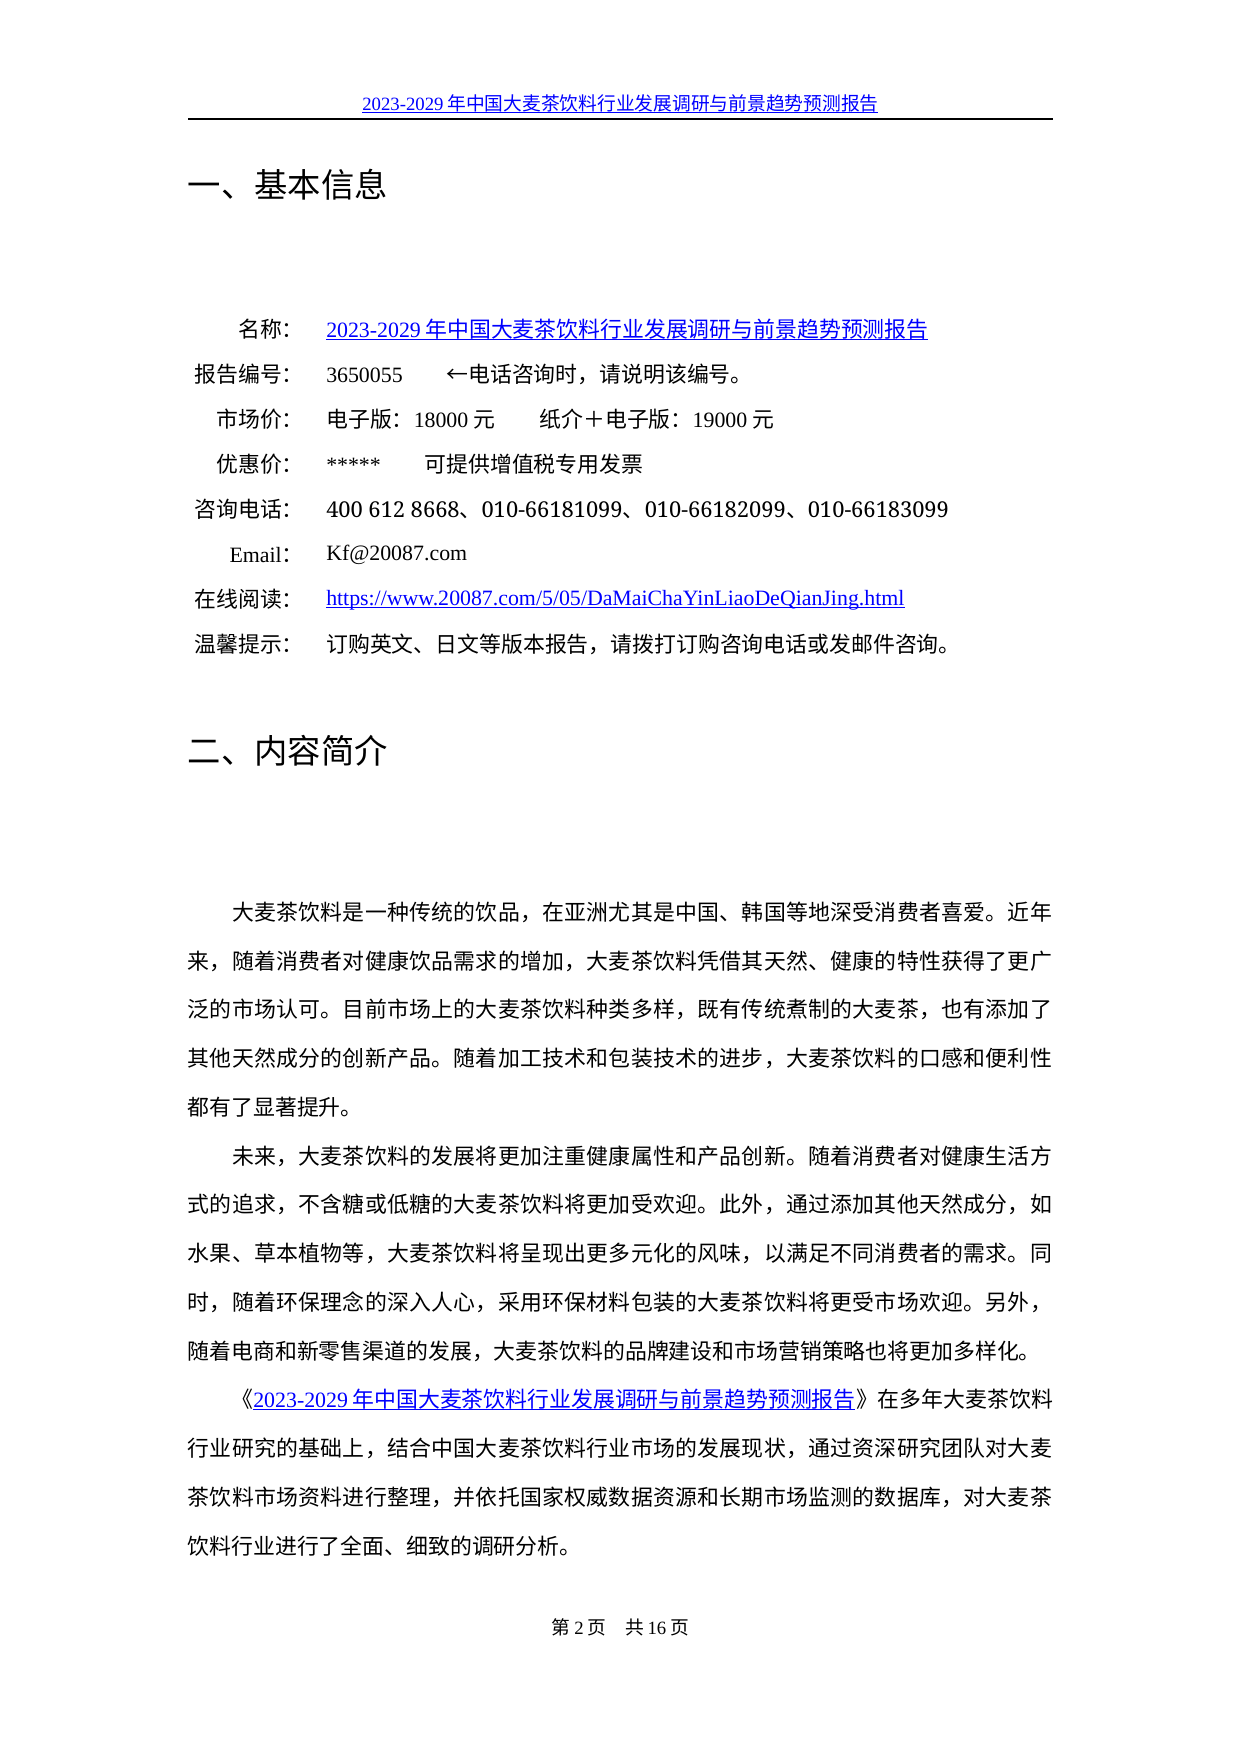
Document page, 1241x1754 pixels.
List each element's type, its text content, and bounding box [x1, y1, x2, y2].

table_cell 温馨提示： [167, 627, 315, 672]
table_cell 在线阅读： [167, 582, 315, 627]
table_cell ***** 可提供增值税专用发票 [315, 447, 1073, 492]
table_cell Kf@20087.com [315, 537, 1073, 582]
table_cell 订购英文、日文等版本报告，请拨打订购咨询电话或发邮件咨询。 [315, 627, 1073, 672]
table_cell 报告编号： [167, 357, 315, 402]
table_cell 3650055 ←电话咨询时，请说明该编号。 [315, 357, 1073, 402]
title 一、基本信息 [187, 150, 1053, 215]
table_cell 400 612 8668、010-66181099、010-66182099、010-66183099 [315, 492, 1073, 537]
table_cell 电子版：18000 元 纸介＋电子版：19000 元 [315, 402, 1073, 447]
table_cell 市场价： [167, 402, 315, 447]
table_header 名称： [167, 312, 315, 357]
table_cell 优惠价： [167, 447, 315, 492]
table_header 2023-2029年中国大麦茶饮料行业发展调研与前景趋势预测报告 [315, 312, 1073, 357]
table_cell [315, 582, 1073, 627]
title 二、内容简介 [187, 717, 1053, 782]
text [187, 894, 1053, 1561]
table_cell 咨询电话： [167, 492, 315, 537]
table_cell Email： [167, 537, 315, 582]
